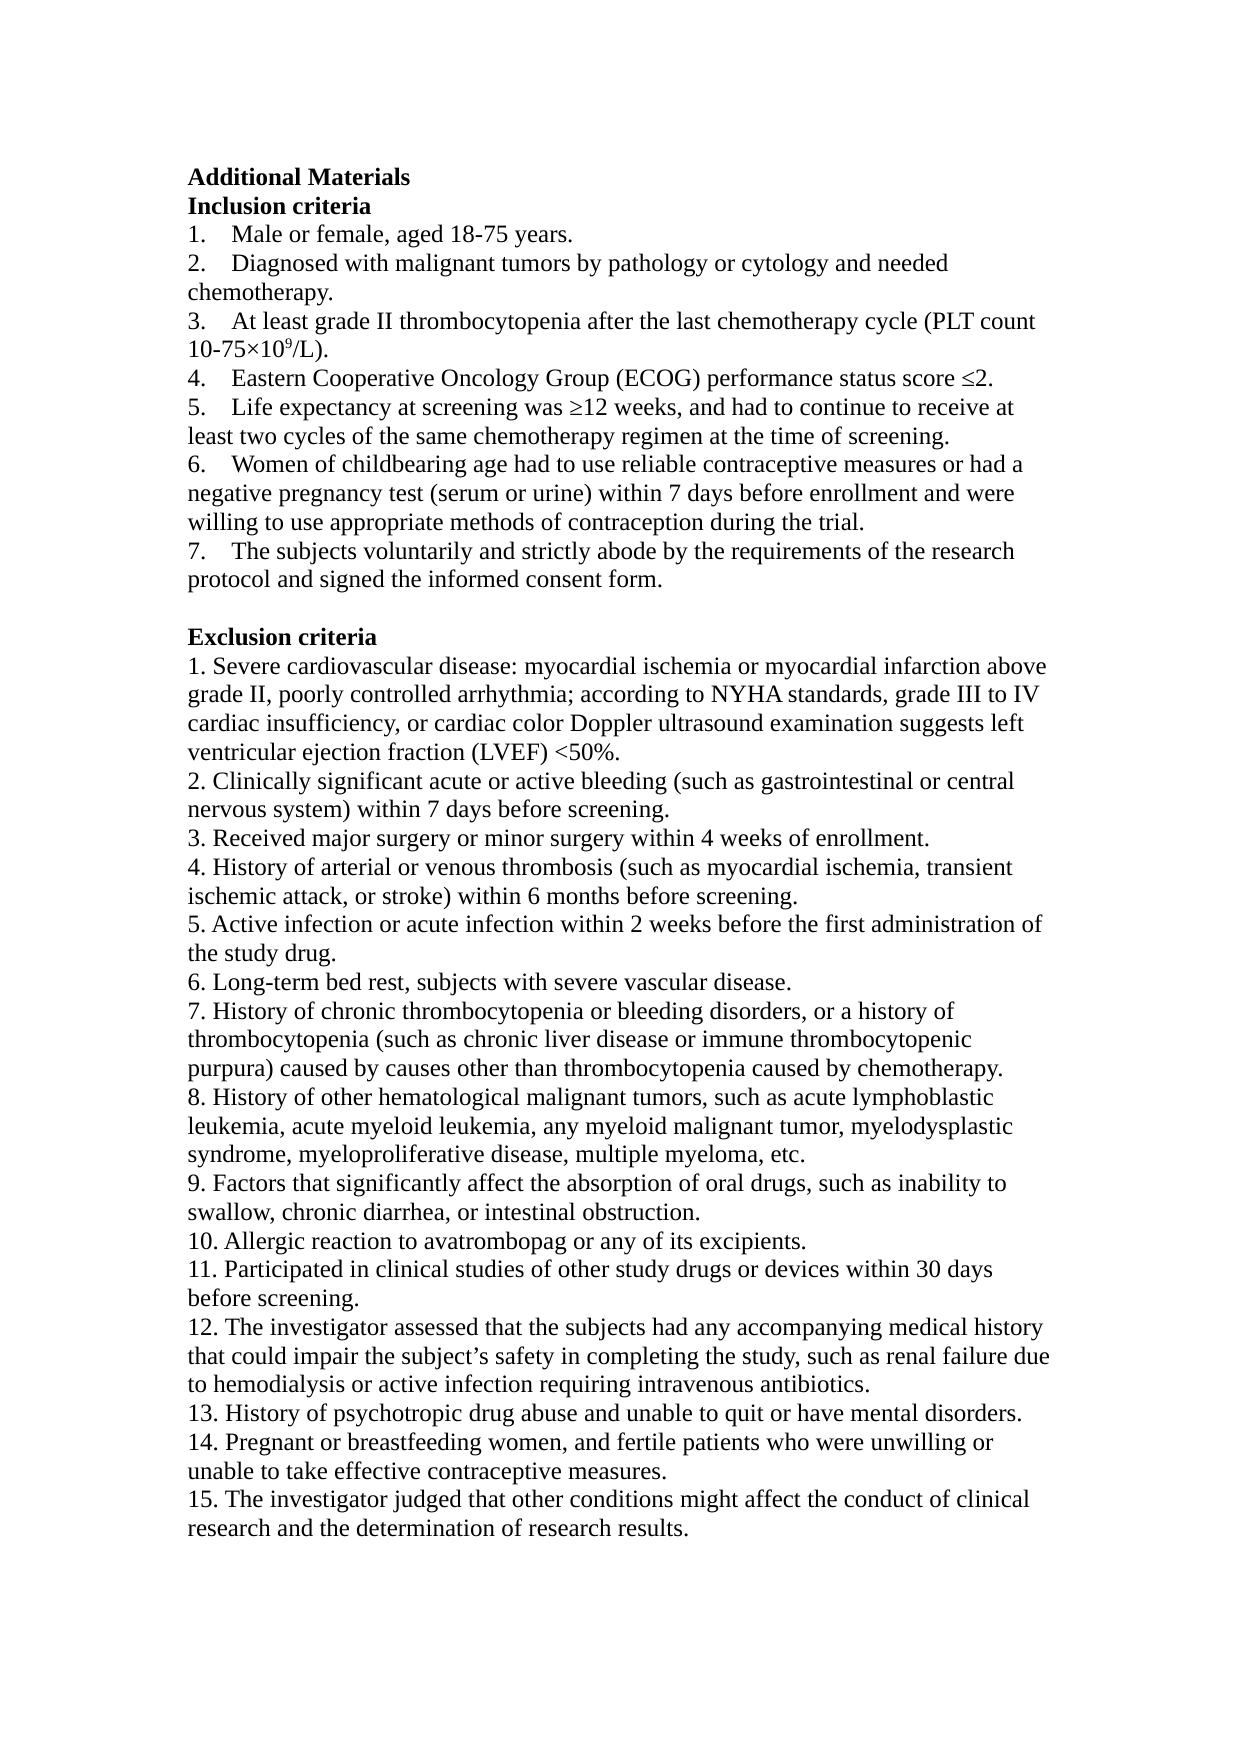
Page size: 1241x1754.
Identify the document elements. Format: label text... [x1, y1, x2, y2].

text 1. Severe cardiovascular disease: myocardial ischemia or myocardial infarction above grade II, poorly controlled arrhythmia; according to NYHA standards, grade III to IV cardiac insufficiency, or cardiac color Doppler ultrasound examination suggests left ventricular ejection fraction (LVEF) <50%. [187, 651, 1053, 766]
text 5. Active infection or acute infection within 2 weeks before the first administration of the study drug. [187, 909, 1053, 967]
list Diagnosed with malignant tumors by pathology or cytology and needed chemotherapy. [187, 248, 1053, 306]
text 6. Long-term bed rest, subjects with severe vascular disease. [187, 967, 1053, 996]
list At least grade II thrombocytopenia after the last chemotherapy cycle (PLT count 10-75×109/L). [187, 306, 1053, 363]
text 4. History of arterial or venous thrombosis (such as myocardial ischemia, transient ischemic attack, or stroke) within 6 months before screening. [187, 852, 1053, 909]
text Inclusion criteria [187, 191, 1053, 219]
text 2. Clinically significant acute or active bleeding (such as gastrointestinal or central nervous system) within 7 days before screening. [187, 766, 1053, 823]
text 8. History of other hematological malignant tumors, such as acute lymphoblastic leukemia, acute myeloid leukemia, any myeloid malignant tumor, myelodysplastic syndrome, myeloproliferative disease, multiple myeloma, etc. [187, 1082, 1053, 1168]
list Life expectancy at screening was ≥12 weeks, and had to continue to receive at least two cycles of the same chemotherapy regimen at the time of screening. [187, 392, 1053, 449]
text 10. Allergic reaction to avatrombopag or any of its excipients. [187, 1226, 1053, 1254]
text 13. History of psychotropic drug abuse and unable to quit or have mental disorders. [187, 1398, 1053, 1427]
text Exclusion criteria [187, 622, 1053, 651]
text 11. Participated in clinical studies of other study drugs or devices within 30 days before screening. [187, 1254, 1053, 1312]
text 14. Pregnant or breastfeeding women, and fertile patients who were unwilling or unable to take effective contraceptive measures. [187, 1427, 1053, 1484]
text 9. Factors that significantly affect the absorption of oral drugs, such as inability to swallow, chronic diarrhea, or intestinal obstruction. [187, 1168, 1053, 1226]
list Eastern Cooperative Oncology Group (ECOG) performance status score ≤2. [187, 363, 1053, 392]
text 15. The investigator judged that other conditions might affect the conduct of clinical research and the determination of research results. [187, 1484, 1053, 1542]
text 12. The investigator assessed that the subjects had any accompanying medical history that could impair the subject’s safety in completing the study, such as renal failure due to hemodialysis or active infection requiring intravenous antibiotics. [187, 1312, 1053, 1398]
text 3. Received major surgery or minor surgery within 4 weeks of enrollment. [187, 823, 1053, 852]
list The subjects voluntarily and strictly abode by the requirements of the research protocol and signed the informed consent form. [187, 536, 1053, 593]
list Women of childbearing age had to use reliable contraceptive measures or had a negative pregnancy test (serum or urine) within 7 days before enrollment and were willing to use appropriate methods of contraception during the trial. [187, 449, 1053, 536]
text Additional Materials [187, 162, 1053, 191]
text 7. History of chronic thrombocytopenia or bleeding disorders, or a history of thrombocytopenia (such as chronic liver disease or immune thrombocytopenic purpura) caused by causes other than thrombocytopenia caused by chemotherapy. [187, 996, 1053, 1082]
list Male or female, aged 18-75 years. [187, 219, 1053, 248]
